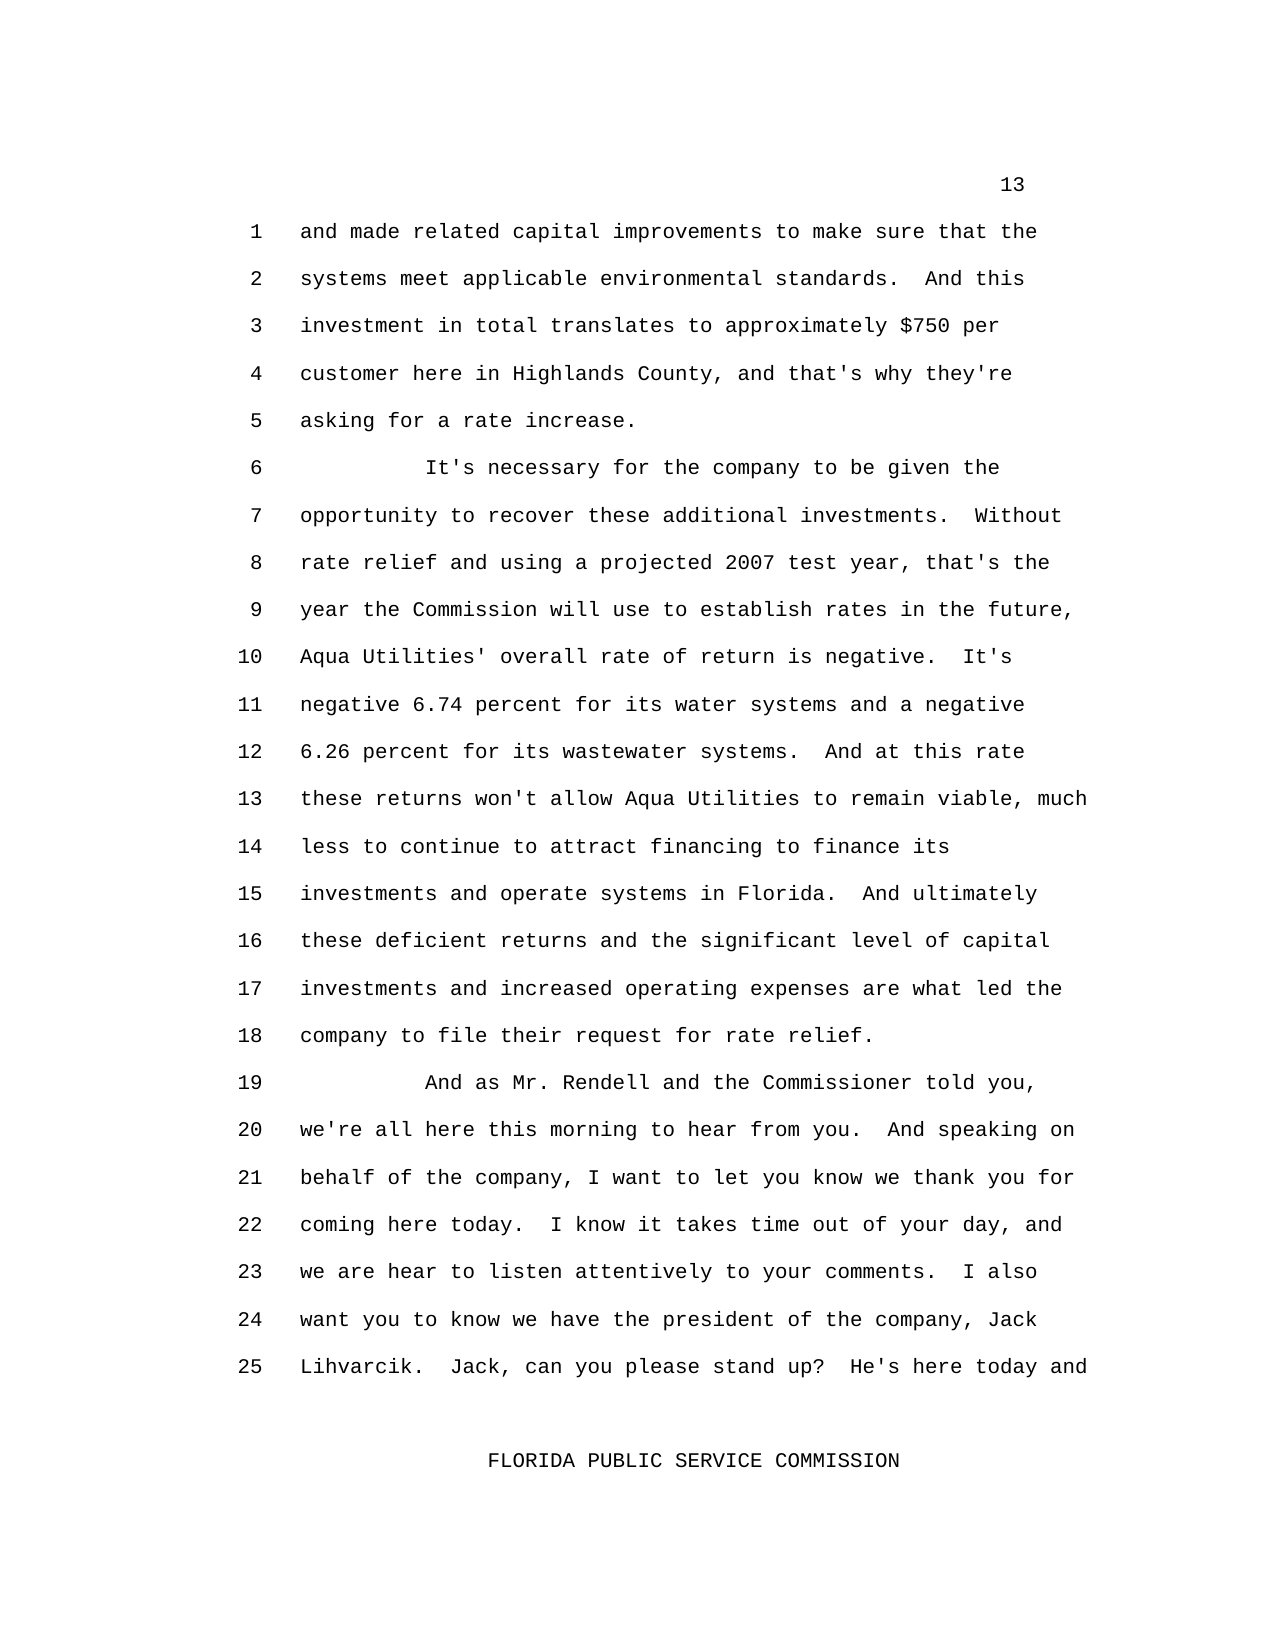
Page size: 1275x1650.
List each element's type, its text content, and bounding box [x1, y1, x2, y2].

text 4 customer here in Highlands County, and that's why they're [137, 363, 1138, 386]
text FLORIDA PUBLIC SERVICE COMMISSION [137, 1451, 1138, 1474]
text 1 and made related capital improvements to make sure that the [137, 221, 1138, 244]
text 8 rate relief and using a projected 2007 test year, that's the [137, 552, 1138, 576]
text 22 coming here today. I know it takes time out of your day, and [137, 1214, 1138, 1238]
text 6 It's necessary for the company to be given the [137, 457, 1138, 481]
text 11 negative 6.74 percent for its water systems and a negative [137, 694, 1138, 717]
text 21 behalf of the company, I want to let you know we thank you for [137, 1167, 1138, 1190]
text 17 investments and increased operating expenses are what led the [137, 978, 1138, 1001]
text 5 asking for a rate increase. [137, 410, 1138, 434]
text 9 year the Commission will use to establish rates in the future, [137, 599, 1138, 623]
text 13 [137, 174, 1138, 197]
text 7 opportunity to recover these additional investments. Without [137, 505, 1138, 528]
text 10 Aqua Utilities' overall rate of return is negative. It's [137, 647, 1138, 670]
text 23 we are hear to listen attentively to your comments. I also [137, 1261, 1138, 1285]
text 19 And as Mr. Rendell and the Commissioner told you, [137, 1072, 1138, 1096]
text 15 investments and operate systems in Florida. And ultimately [137, 883, 1138, 907]
text 24 want you to know we have the president of the company, Jack [137, 1309, 1138, 1332]
text 18 company to file their request for rate relief. [137, 1025, 1138, 1048]
text 16 these deficient returns and the significant level of capital [137, 930, 1138, 954]
text 2 systems meet applicable environmental standards. And this [137, 268, 1138, 292]
text 13 these returns won't allow Aqua Utilities to remain viable, much [137, 788, 1138, 812]
text 3 investment in total translates to approximately $750 per [137, 316, 1138, 339]
text 12 6.26 percent for its wastewater systems. And at this rate [137, 741, 1138, 765]
text 25 Lihvarcik. Jack, can you please stand up? He's here today and [137, 1356, 1138, 1379]
text 20 we're all here this morning to hear from you. And speaking on [137, 1119, 1138, 1143]
text 14 less to continue to attract financing to finance its [137, 836, 1138, 859]
